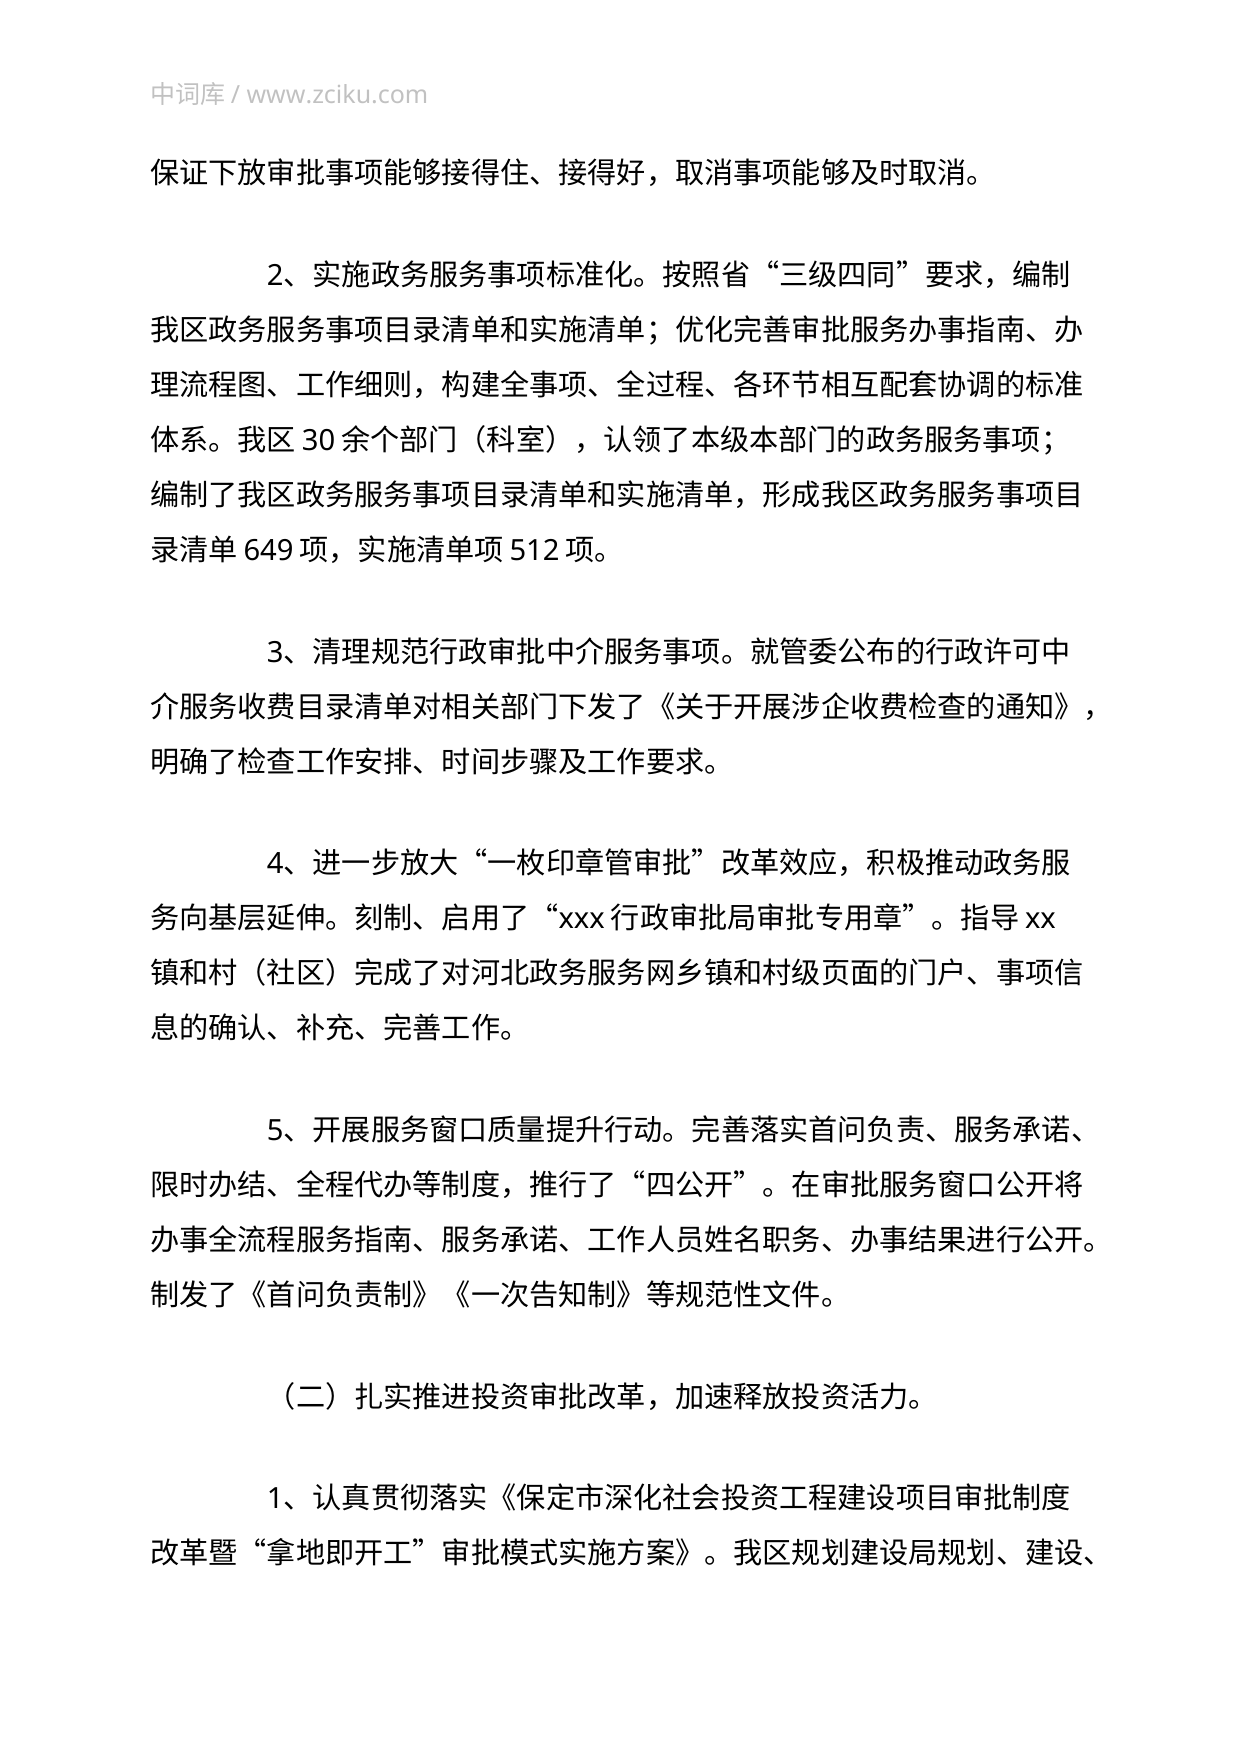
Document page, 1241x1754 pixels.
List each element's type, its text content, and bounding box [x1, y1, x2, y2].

text 4、进一步放大“一枚印章管审批”改革效应，积极推动政务服务向基层延伸。刻制、启用了“xxx行政审批局审批专用章”。指导xx镇和村（社区）完成了对河北政务服务网乡镇和村级页面的门户、事项信息的确认、补充、完善工作。 [150, 840, 1090, 1047]
text （二）扎实推进投资审批改革，加速释放投资活力。 [150, 1373, 1090, 1416]
text 2、实施政务服务事项标准化。按照省“三级四同”要求，编制我区政务服务事项目录清单和实施清单；优化完善审批服务办事指南、办理流程图、工作细则，构建全事项、全过程、各环节相互配套协调的标准体系。我区30余个部门（科室），认领了本级本部门的政务服务事项；编制了我区政务服务事项目录清单和实施清单，形成我区政务服务事项目录清单649项，实施清单项512项。 [150, 252, 1090, 569]
text 5、开展服务窗口质量提升行动。完善落实首问负责、服务承诺、限时办结、全程代办等制度，推行了“四公开”。在审批服务窗口公开将办事全流程服务指南、服务承诺、工作人员姓名职务、办事结果进行公开。制发了《首问负责制》《一次告知制》等规范性文件。 [150, 1107, 1090, 1314]
text 3、清理规范行政审批中介服务事项。就管委公布的行政许可中介服务收费目录清单对相关部门下发了《关于开展涉企收费检查的通知》，明确了检查工作安排、时间步骤及工作要求。 [150, 628, 1090, 781]
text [150, 1475, 1090, 1572]
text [150, 150, 1090, 192]
